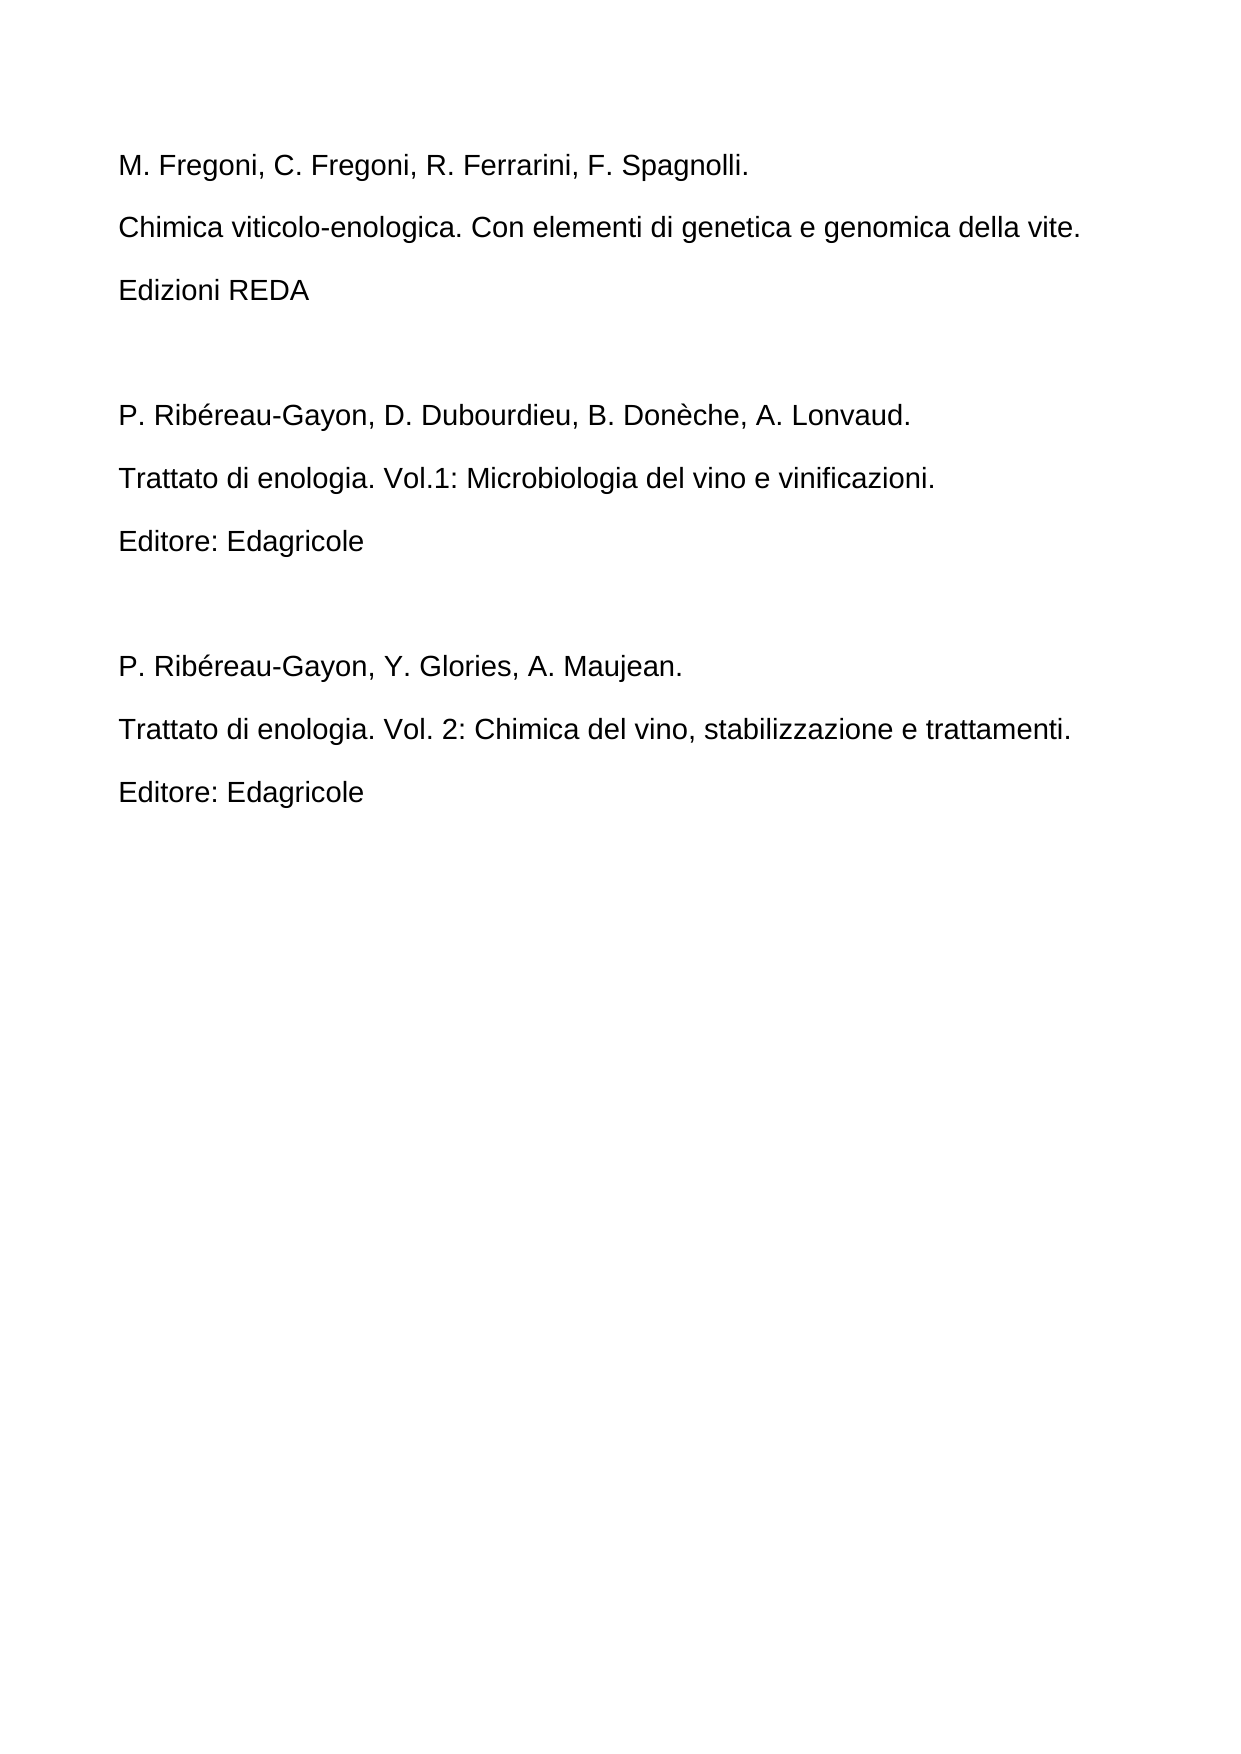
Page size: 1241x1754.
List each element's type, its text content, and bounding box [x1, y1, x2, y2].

text Trattato di enologia. Vol. 2: Chimica del vino, stabilizzazione e trattamenti. [118, 712, 1122, 746]
text P. Ribéreau-Gayon, D. Dubourdieu, B. Donèche, A. Lonvaud. [118, 398, 1122, 432]
text P. Ribéreau-Gayon, Y. Glories, A. Maujean. [118, 649, 1122, 683]
text Editore: Edagricole [118, 775, 1122, 808]
text Editore: Edagricole [118, 524, 1122, 557]
text M. Fregoni, C. Fregoni, R. Ferrarini, F. Spagnolli. [118, 148, 1122, 181]
text Chimica viticolo-enologica. Con elementi di genetica e genomica della vite. [118, 210, 1122, 244]
text Trattato di enologia. Vol.1: Microbiologia del vino e vinificazioni. [118, 461, 1122, 495]
text Edizioni REDA [118, 273, 1122, 307]
